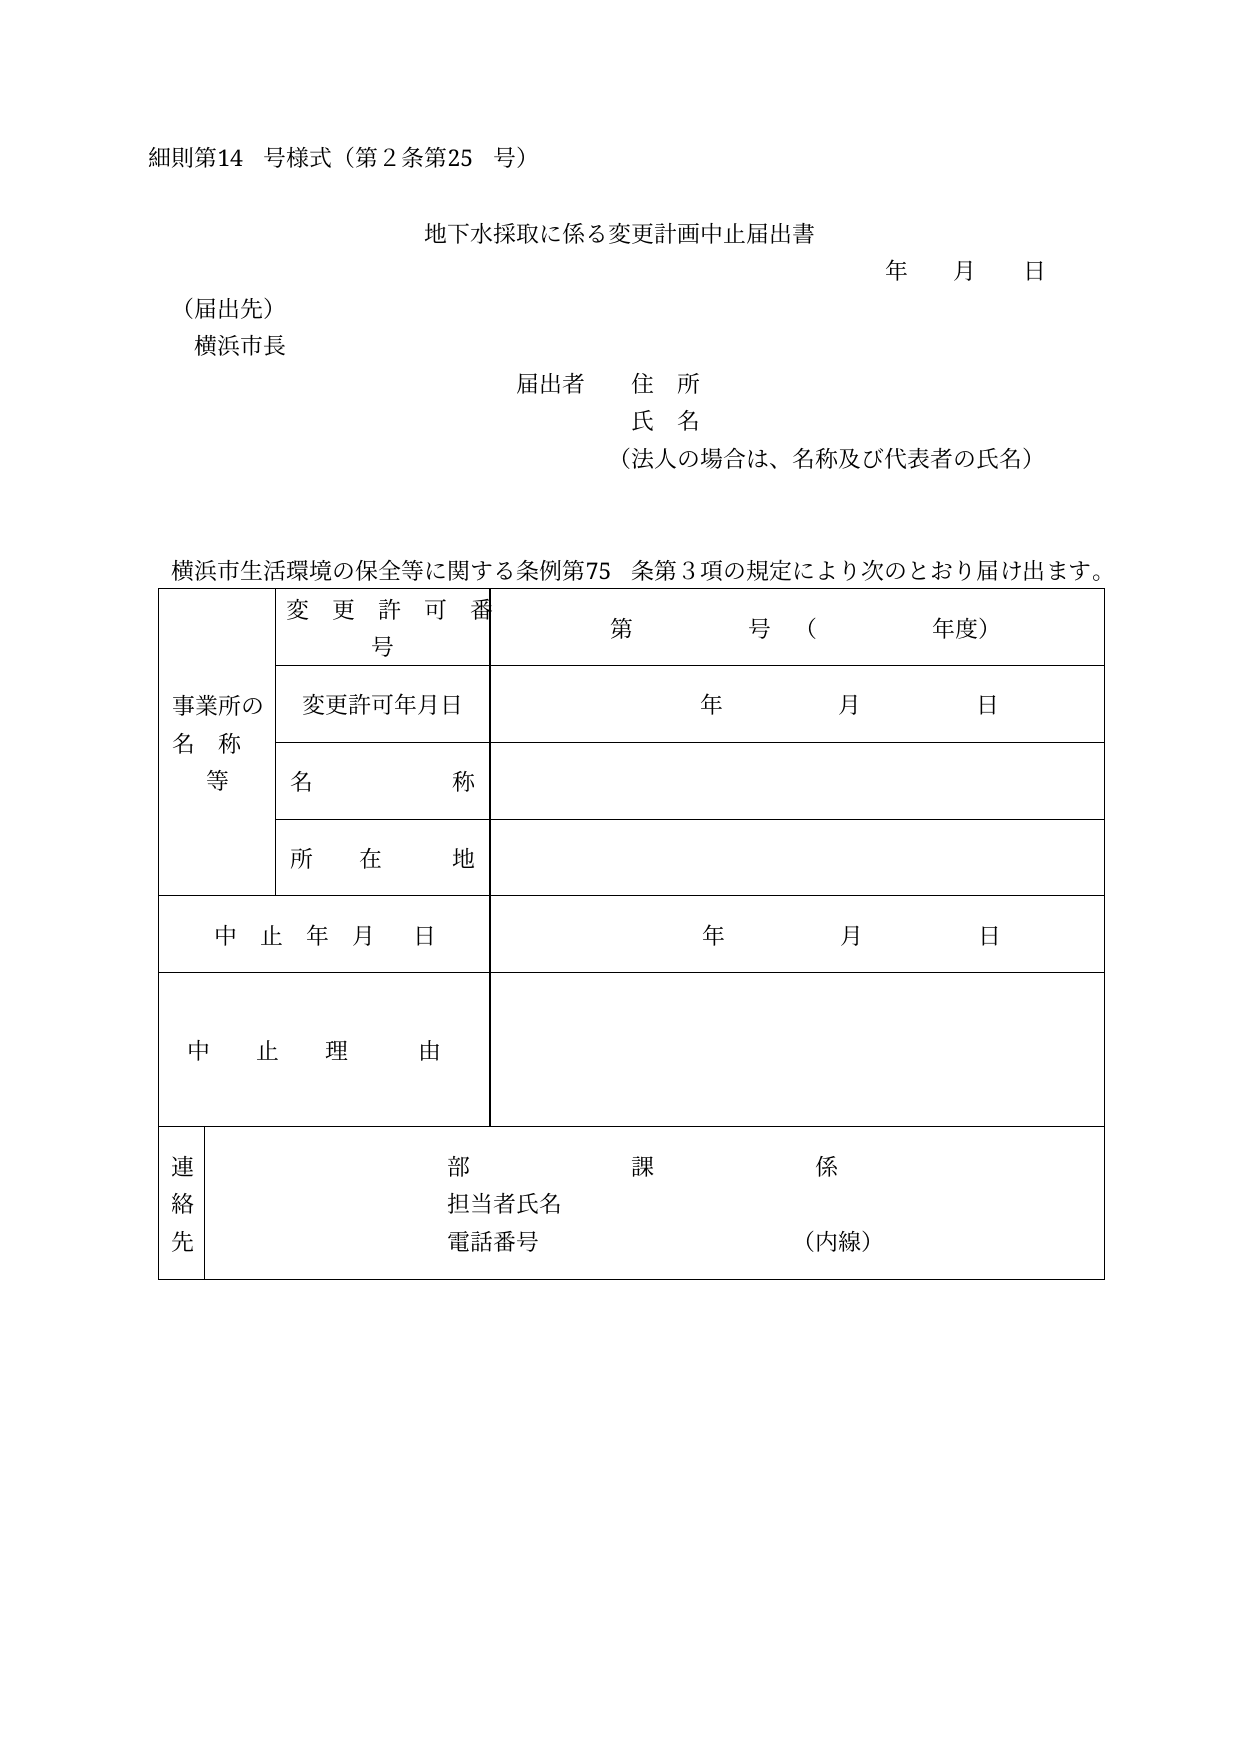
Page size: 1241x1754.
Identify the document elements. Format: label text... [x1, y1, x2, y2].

table_cell 年 月 日 [491, 896, 1104, 972]
table_cell 中止年月日 [159, 896, 489, 972]
table_cell 部 課 係 担当者氏名 電話番号 （内線） [205, 1127, 1104, 1279]
table_cell 変更許可年月日 [276, 666, 489, 742]
text 年 月 日 [148, 251, 1092, 288]
text 届出者 住 所 [148, 363, 1092, 401]
text 地下水採取に係る変更計画中止届出書 [148, 213, 1092, 251]
table_cell 名 称 [276, 743, 489, 819]
text 横浜市長 [148, 326, 1092, 363]
table_header 事業所の 名称等 [159, 589, 275, 895]
text 細則第14号様式（第２条第25号） [148, 138, 1092, 176]
table_cell 連絡先 [159, 1127, 204, 1279]
table_cell [491, 743, 1104, 819]
table_cell [491, 973, 1104, 1126]
text 氏 名 [148, 401, 1092, 438]
table_header 第 号 （ 年度） [491, 589, 1104, 665]
text （法人の場合は、名称及び代表者の氏名） [148, 438, 1092, 476]
text 横浜市生活環境の保全等に関する条例第75条第３項の規定により次のとおり届け出ます。 [148, 551, 1092, 588]
table_cell 所在地 [276, 820, 489, 895]
table_cell 年 月 日 [491, 666, 1104, 742]
table_cell 中止理由 [159, 973, 489, 1126]
table_header 変更許可番号 [276, 589, 489, 665]
table_cell [491, 820, 1104, 895]
text （届出先） [148, 288, 1092, 326]
